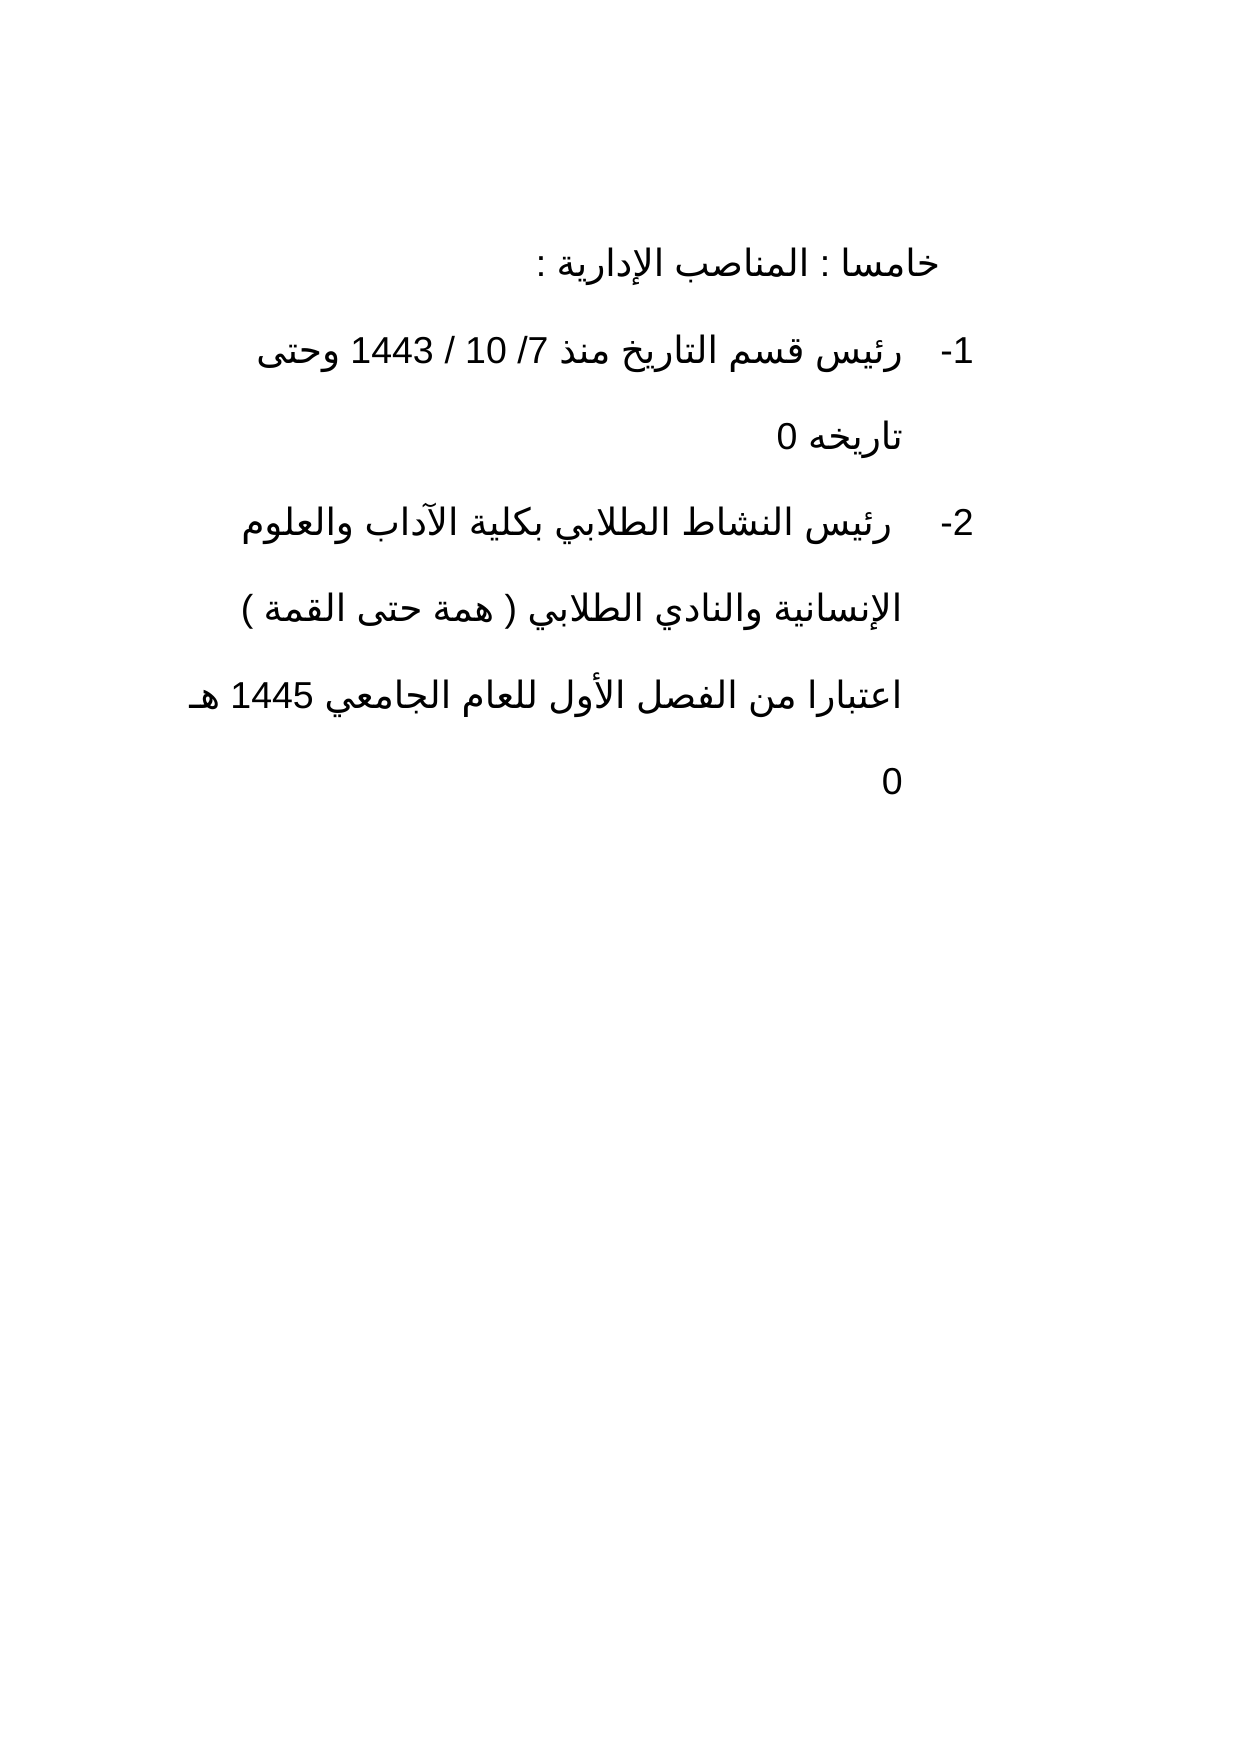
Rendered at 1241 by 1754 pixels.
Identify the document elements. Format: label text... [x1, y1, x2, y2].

list خامسا : المناصب الإدارية : [187, 242, 940, 285]
list رئيس النشاط الطلابي بكلية الآداب والعلوم الإنسانية والنادي الطلابي ( همة حتى القمة ) اعتبارا من الفصل الأول للعام الجامعي 1445 هـ 0 [187, 500, 940, 802]
list رئيس قسم التاريخ منذ 7/ 10 / 1443 وحتى تاريخه 0 [187, 328, 940, 457]
